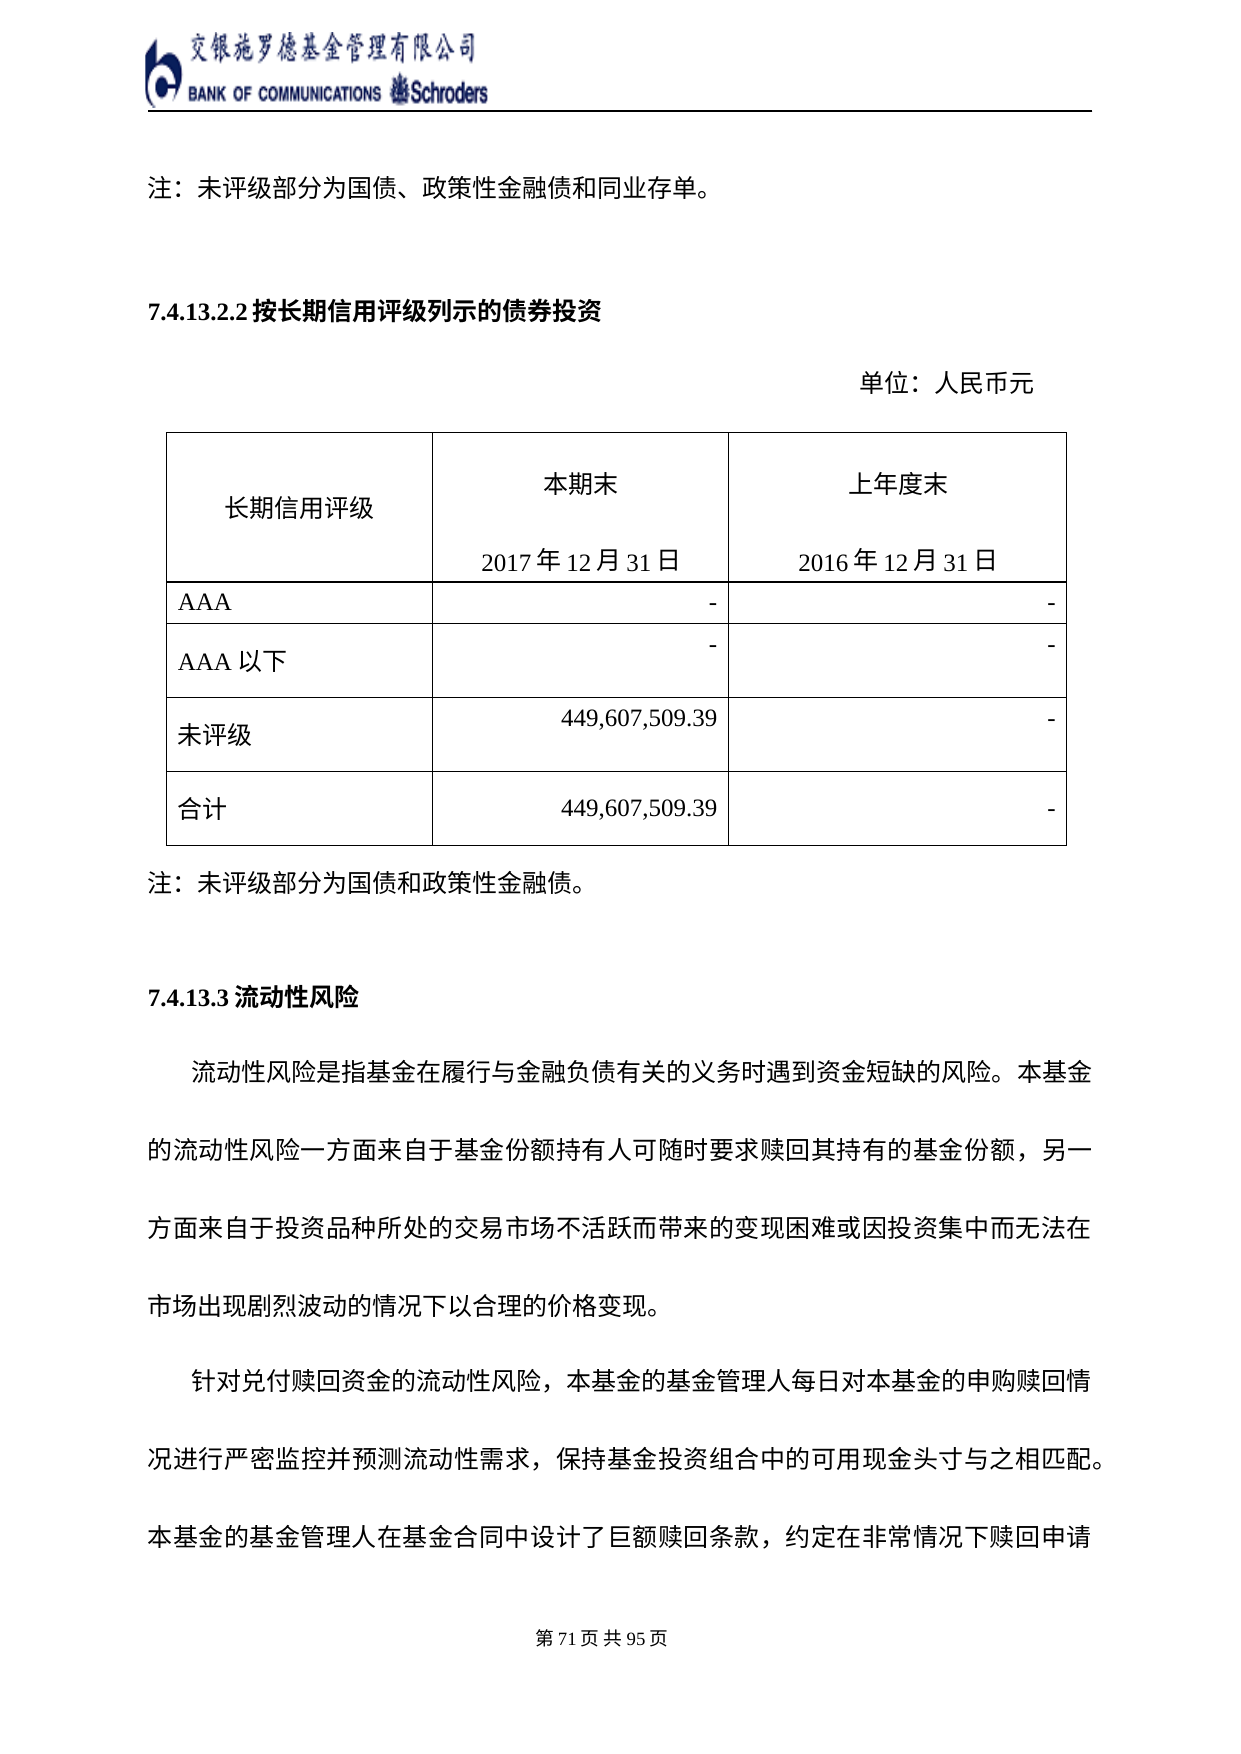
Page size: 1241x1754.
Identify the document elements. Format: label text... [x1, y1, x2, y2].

table_cell - [729, 772, 1066, 845]
table_cell - [433, 624, 728, 697]
table_cell - [729, 624, 1066, 697]
text 流动性风险是指基金在履行与金融负债有关的义务时遇到资金短缺的风险。本基金的流动性风险一方面来自于基金份额持有人可随时要求赎回其持有的基金份额，另一方面来自于投资品种所处的交易市场不活跃而带来的变现困难或因投资集中而无法在市场出现剧烈波动的情况下以合理的价格变现。 [148, 1038, 1092, 1337]
text 单位：人民币元 [148, 349, 1034, 414]
table_cell 449,607,509.39 [433, 698, 728, 771]
picture [145, 32, 488, 108]
table_cell AAA [167, 583, 432, 623]
table_cell 449,607,509.39 [433, 772, 728, 845]
table_cell 未评级 [167, 698, 432, 771]
text 注：未评级部分为国债、政策性金融债和同业存单。 [148, 154, 1092, 219]
table_cell 合计 [167, 772, 432, 845]
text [148, 1347, 1092, 1568]
text 7.4.13.3流动性风险 [148, 963, 1092, 1028]
table_cell - [729, 698, 1066, 771]
table_header 上年度末 2016年12月31日 [729, 433, 1066, 581]
table_cell - [729, 583, 1066, 623]
table_header 本期末 2017年12月31日 [433, 433, 728, 581]
text 注：未评级部分为国债和政策性金融债。 [148, 849, 1092, 953]
table_cell AAA以下 [167, 624, 432, 697]
text 7.4.13.2.2按长期信用评级列示的债券投资 [148, 277, 1092, 342]
table_header 长期信用评级 [167, 433, 432, 581]
table_cell - [433, 583, 728, 623]
